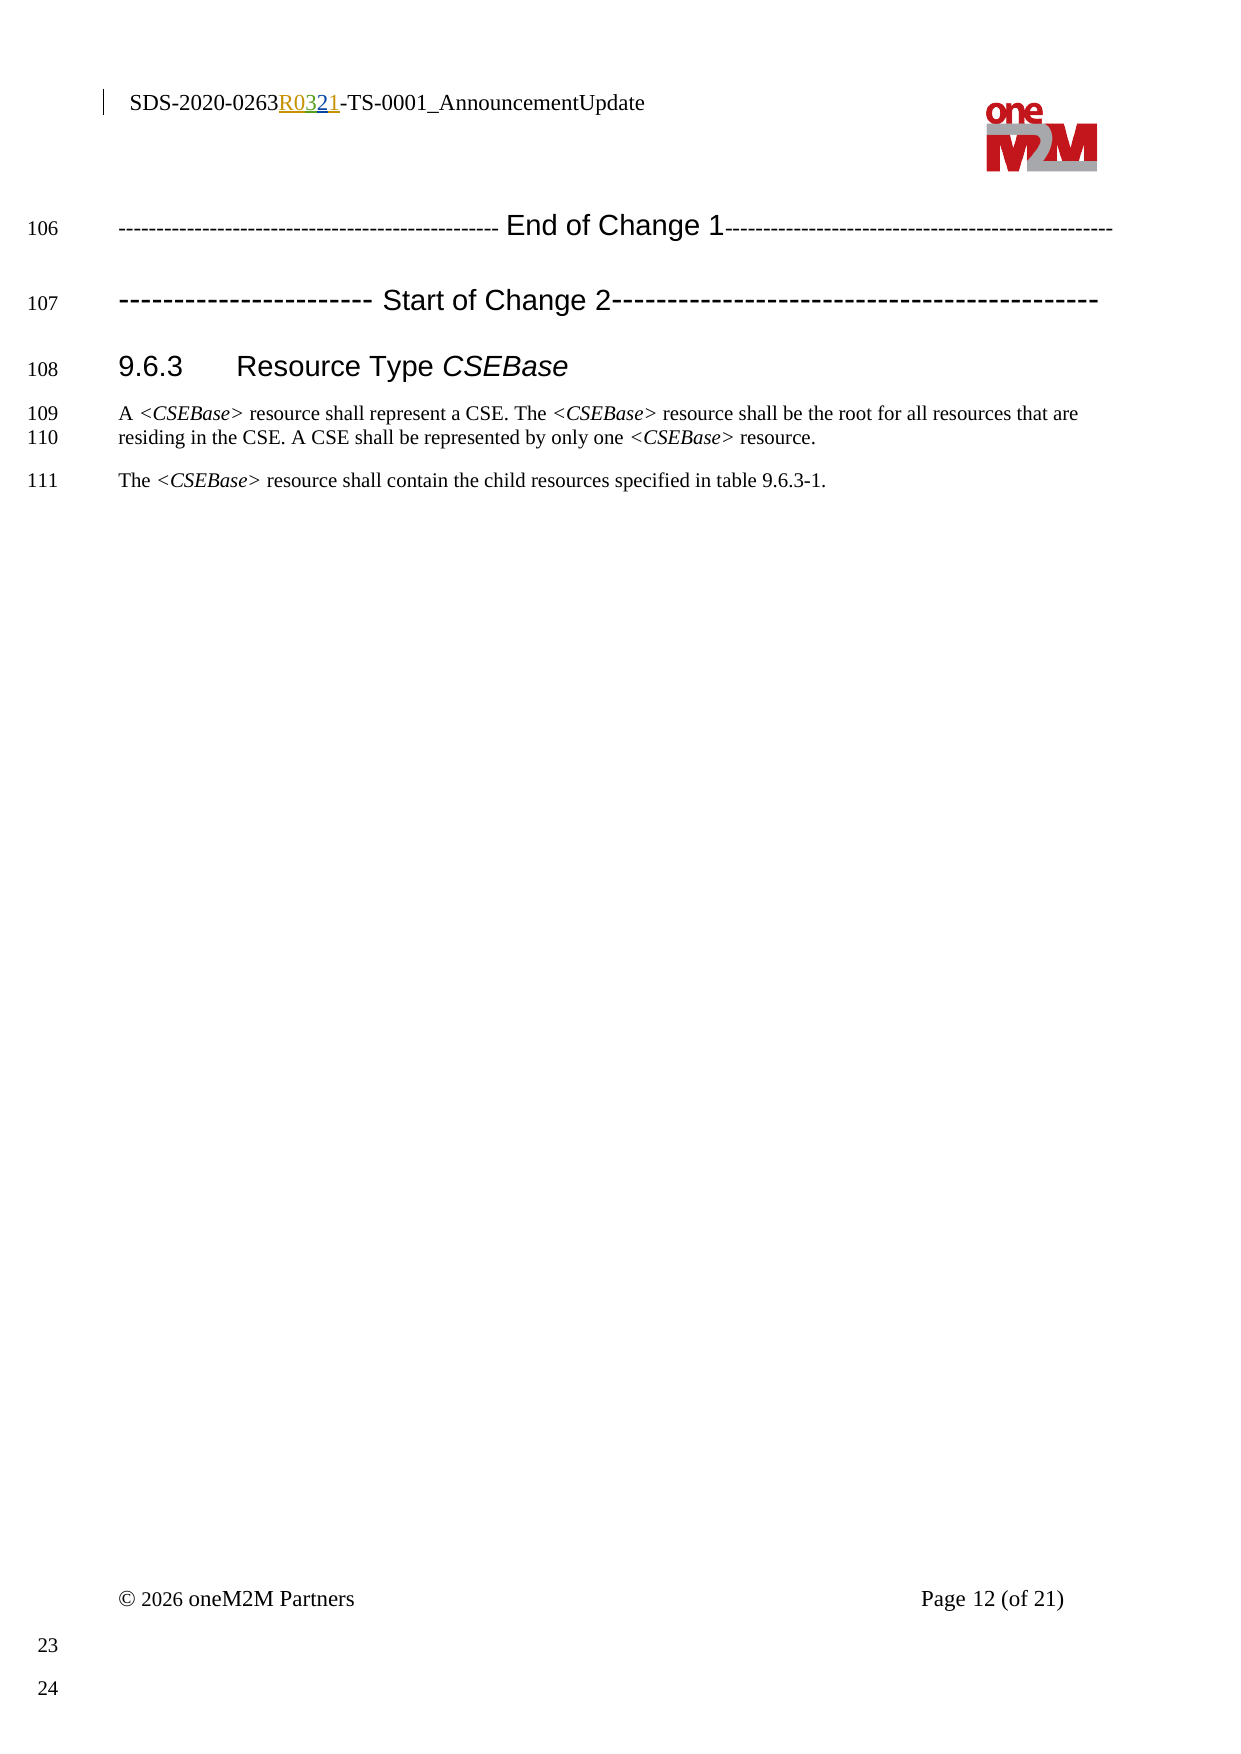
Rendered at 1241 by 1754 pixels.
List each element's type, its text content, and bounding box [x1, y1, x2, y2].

subtitle 9.6.3 Resource Type CSEBase [118, 349, 1122, 382]
text The <CSEBase> resource shall contain the child resources specified in table 9.6.3-1. [118, 468, 1122, 492]
text -------------------------------------------------- End of Change 1--------------------------------------------------- [118, 208, 1122, 242]
picture [972, 88, 1111, 187]
text A <CSEBase> resource shall represent a CSE. The <CSEBase> resource shall be the root for all resources that are residing in the CSE. A CSE shall be represented by only one <CSEBase> resource. [118, 401, 1122, 449]
subtitle ----------------------- Start of Change 2-------------------------------------------- [118, 279, 1122, 318]
